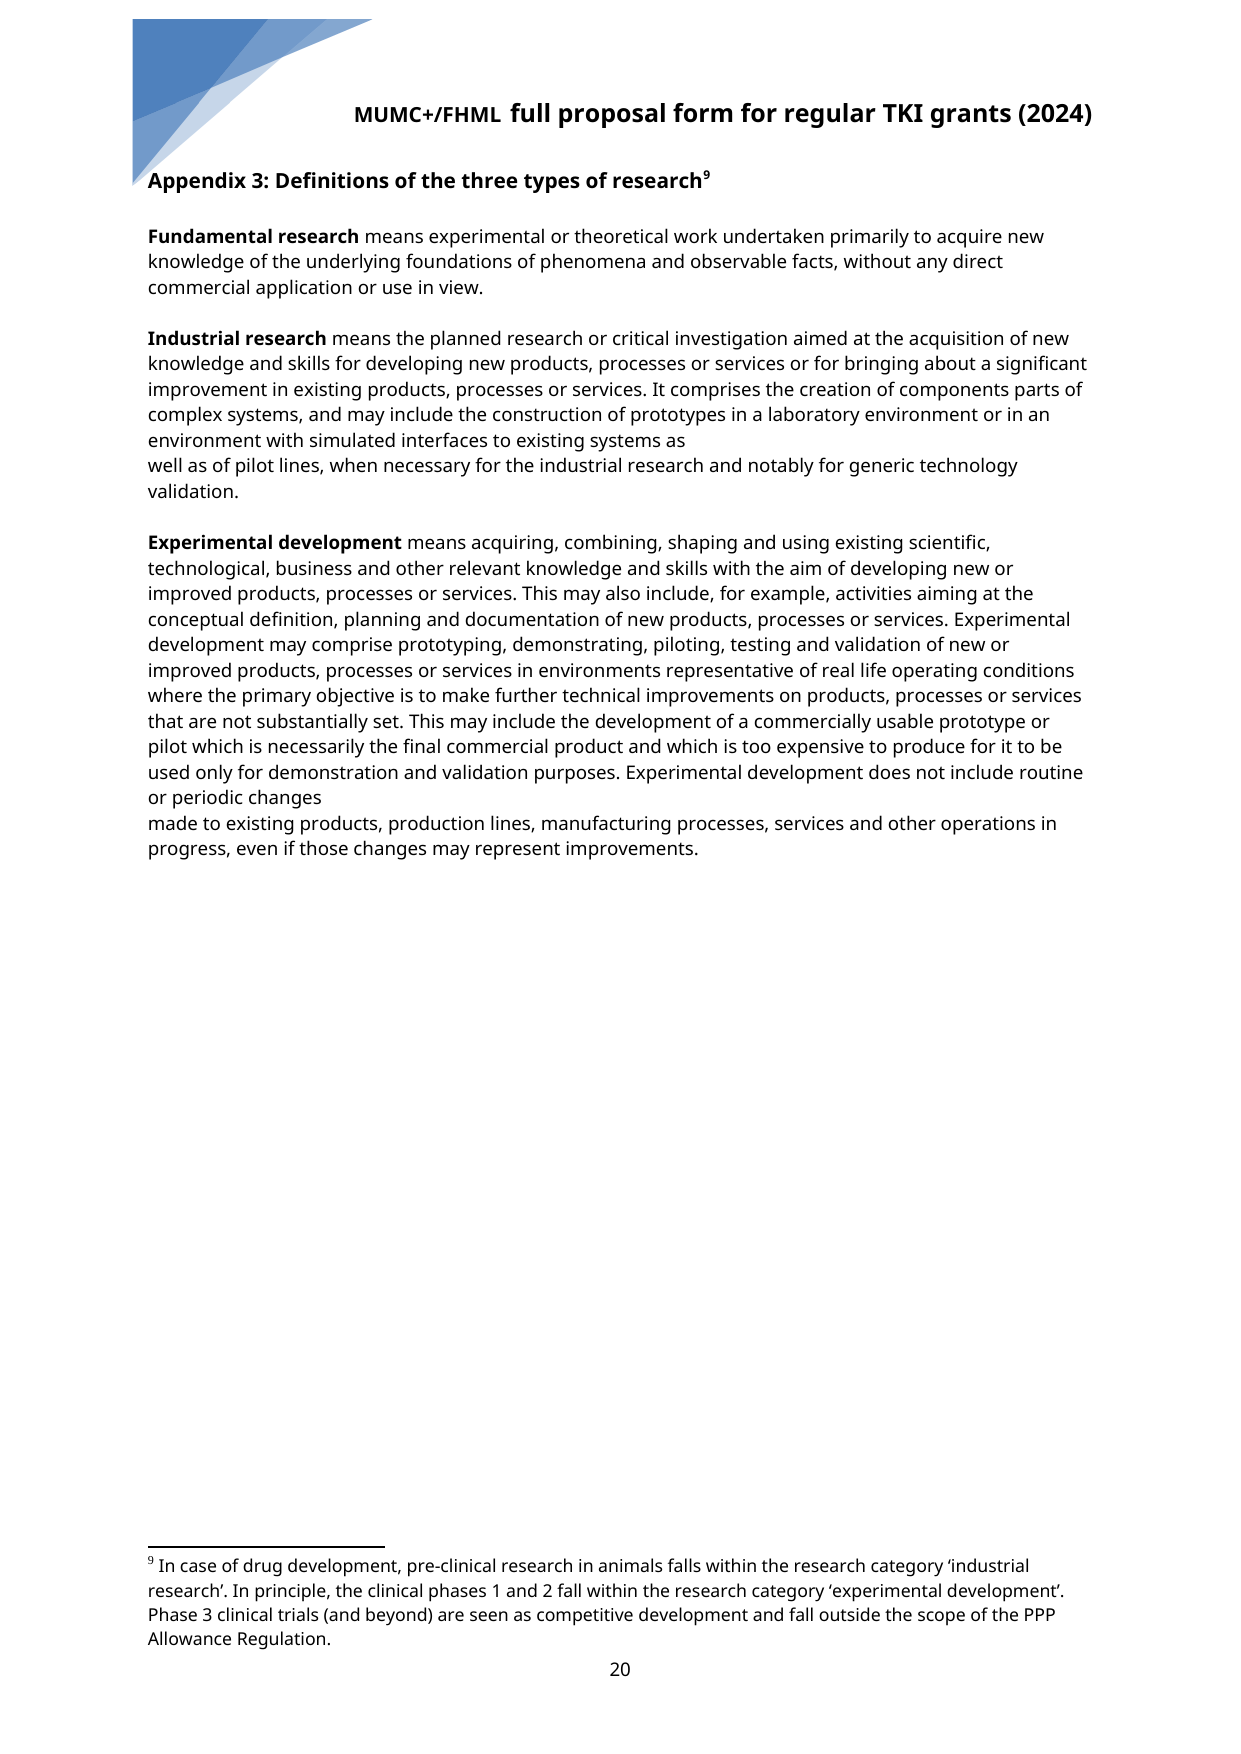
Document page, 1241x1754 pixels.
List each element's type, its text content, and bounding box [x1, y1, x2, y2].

text well as of pilot lines, when necessary for the industrial research and notably for generic technology validation. [148, 453, 1092, 504]
text Experimental development means acquiring, combining, shaping and using existing scientific, technological, business and other relevant knowledge and skills with the aim of developing new or improved products, processes or services. This may also include, for example, activities aiming at the conceptual definition, planning and documentation of new products, processes or services. Experimental development may comprise prototyping, demonstrating, piloting, testing and validation of new or improved products, processes or services in environments representative of real life operating conditions where the primary objective is to make further technical improvements on products, processes or services that are not substantially set. This may include the development of a commercially usable prototype or pilot which is necessarily the final commercial product and which is too expensive to produce for it to be used only for demonstration and validation purposes. Experimental development does not include routine or periodic changes [148, 529, 1092, 810]
text made to existing products, production lines, manufacturing processes, services and other operations in progress, even if those changes may represent improvements. [148, 810, 1092, 861]
picture [132, 19, 374, 187]
list Appendix 3: Definitions of the three types of research [148, 166, 1092, 194]
text Fundamental research means experimental or theoretical work undertaken primarily to acquire new knowledge of the underlying foundations of phenomena and observable facts, without any direct commercial application or use in view. [148, 223, 1092, 299]
text Industrial research means the planned research or critical investigation aimed at the acquisition of new knowledge and skills for developing new products, processes or services or for bringing about a significant improvement in existing products, processes or services. It comprises the creation of components parts of complex systems, and may include the construction of prototypes in a laboratory environment or in an environment with simulated interfaces to existing systems as [148, 325, 1092, 453]
